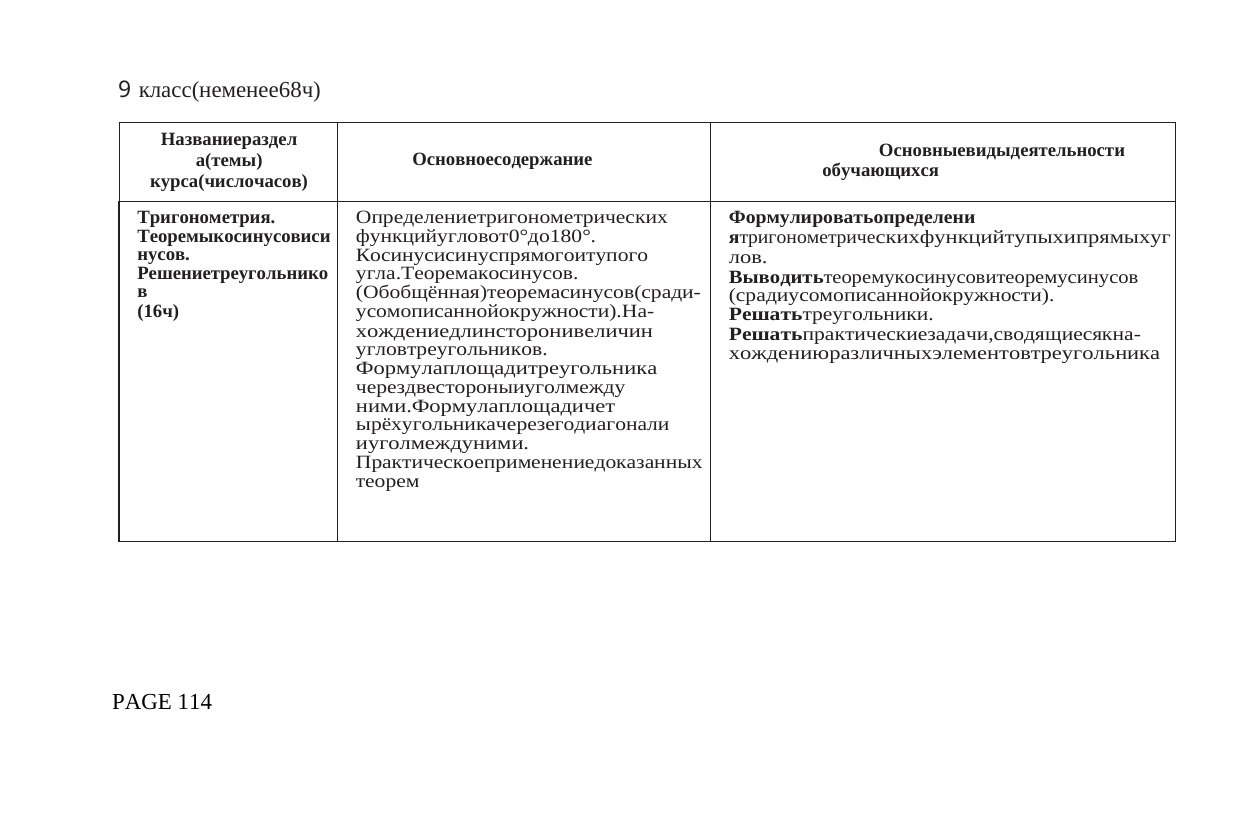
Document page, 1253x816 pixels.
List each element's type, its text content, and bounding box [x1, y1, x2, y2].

table_cell Формулироватьопределениятригонометрическихфункцийтупыхипрямыхуглов. Выводитьтеоремукосинусовитеоремусинусов (срадиусомописаннойокружности). Решатьтреугольники. Решатьпрактическиезадачи,сводящиесякна- хождениюразличныхэлементовтреугольника [711, 202, 1175, 541]
table_header Основныевидыдеятельностиобучающихся [711, 123, 1175, 201]
table_cell Тригонометрия. Теоремыкосинусовисинусов. Решениетреугольников (16ч) [120, 202, 337, 541]
table_header Названиераздела(темы) курса(числочасов) [120, 123, 337, 201]
table_header Основноесодержание [338, 123, 710, 201]
subtitle класс(неменее68ч) [118, 73, 1187, 104]
table_cell Определениетригонометрических функцийугловот0°до180°. Косинусисинуспрямогоитупого угла.Теоремакосинусов.(Обобщённая)теоремасинусов(сради- усомописаннойокружности).На- хождениедлинсторонивеличин угловтреугольников. Формулаплощадитреугольника черездвестороныиуголмежду ними.Формулаплощадичетырёхугольникачерезегодиагонали иуголмеждуними. Практическоеприменениедоказанныхтеорем [338, 202, 710, 541]
